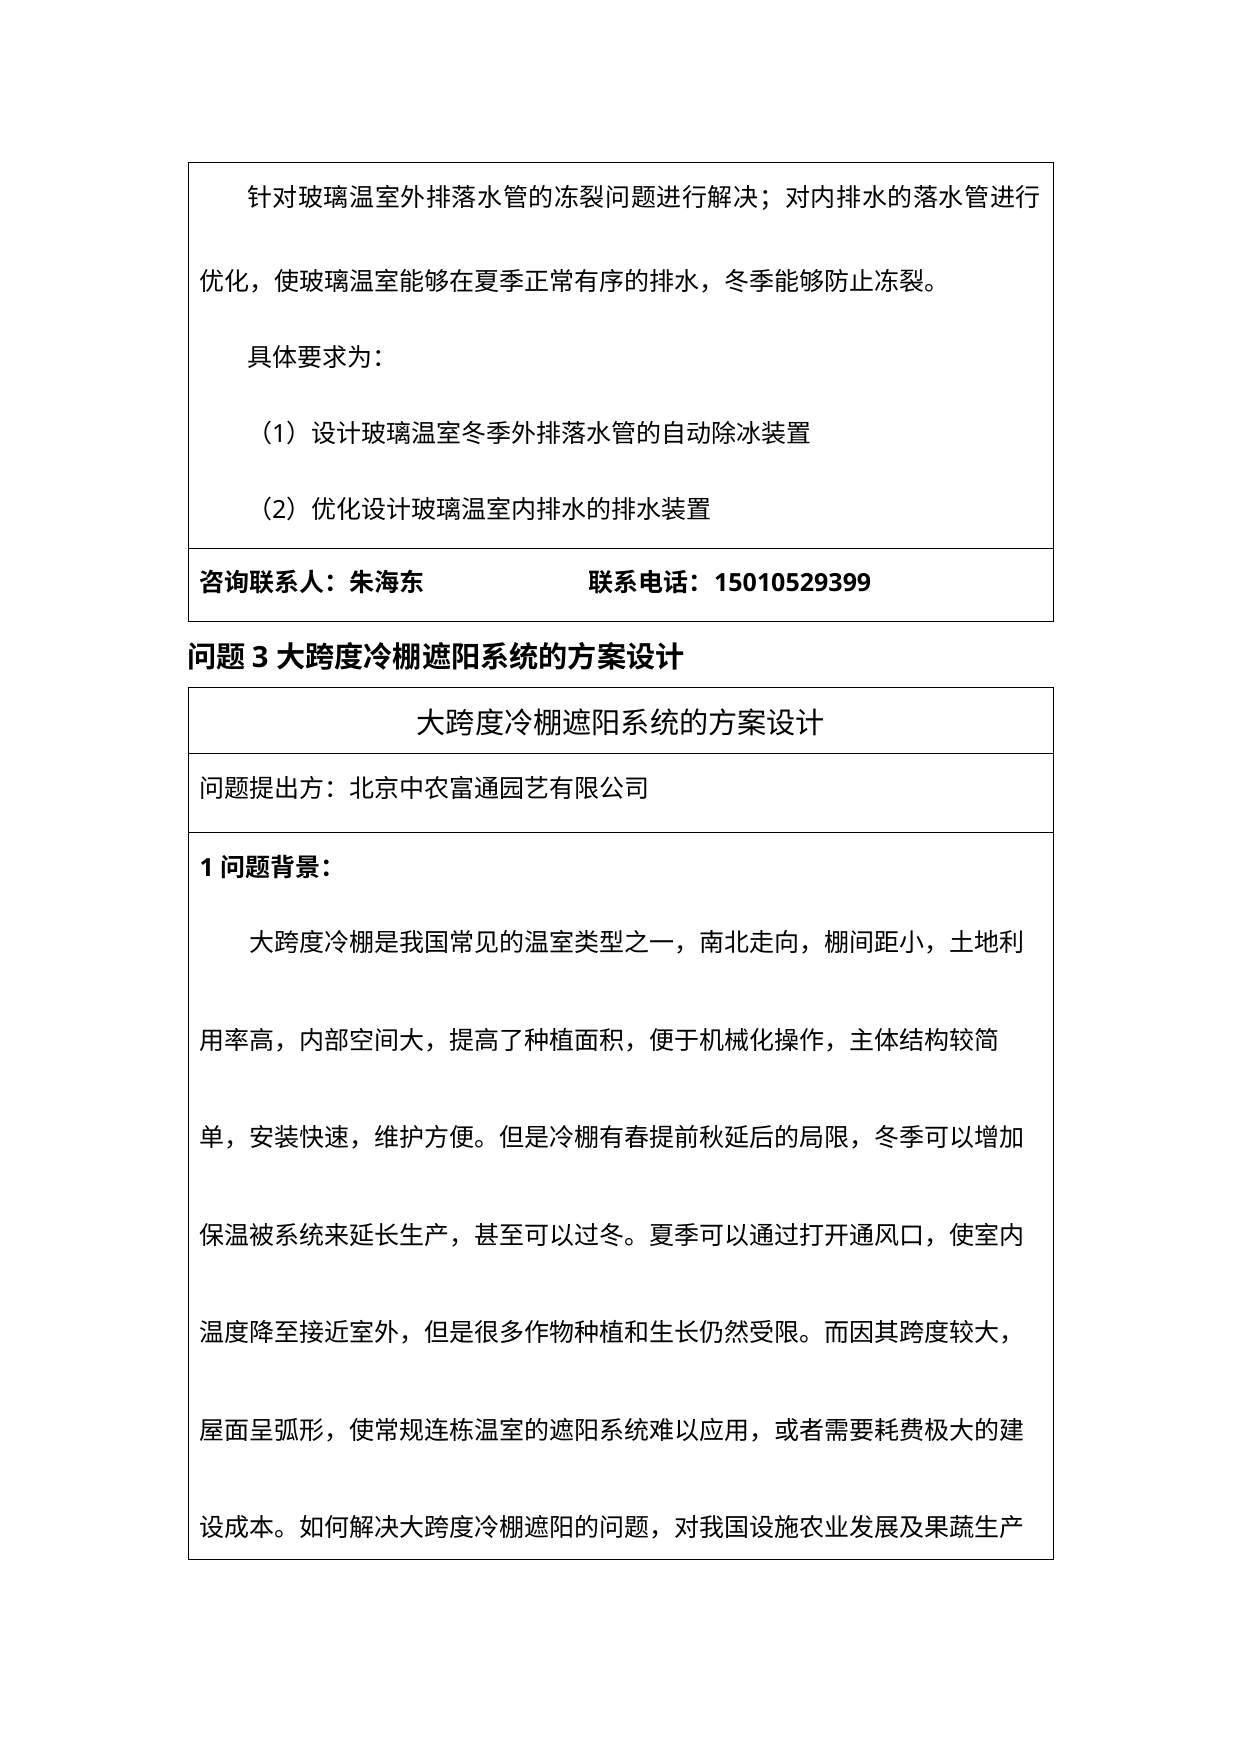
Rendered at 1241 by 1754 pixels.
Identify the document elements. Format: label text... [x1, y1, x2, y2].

table_cell 问题提出方：北京中农富通园艺有限公司 [189, 754, 1053, 832]
subtitle 问题3 大跨度冷棚遮阳系统的方案设计 [187, 622, 1053, 687]
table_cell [189, 833, 1053, 1558]
table_cell 咨询联系人：朱海东 联系电话：15010529399 [189, 549, 1053, 621]
table_header 大跨度冷棚遮阳系统的方案设计 [189, 688, 1053, 753]
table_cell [189, 163, 1053, 547]
